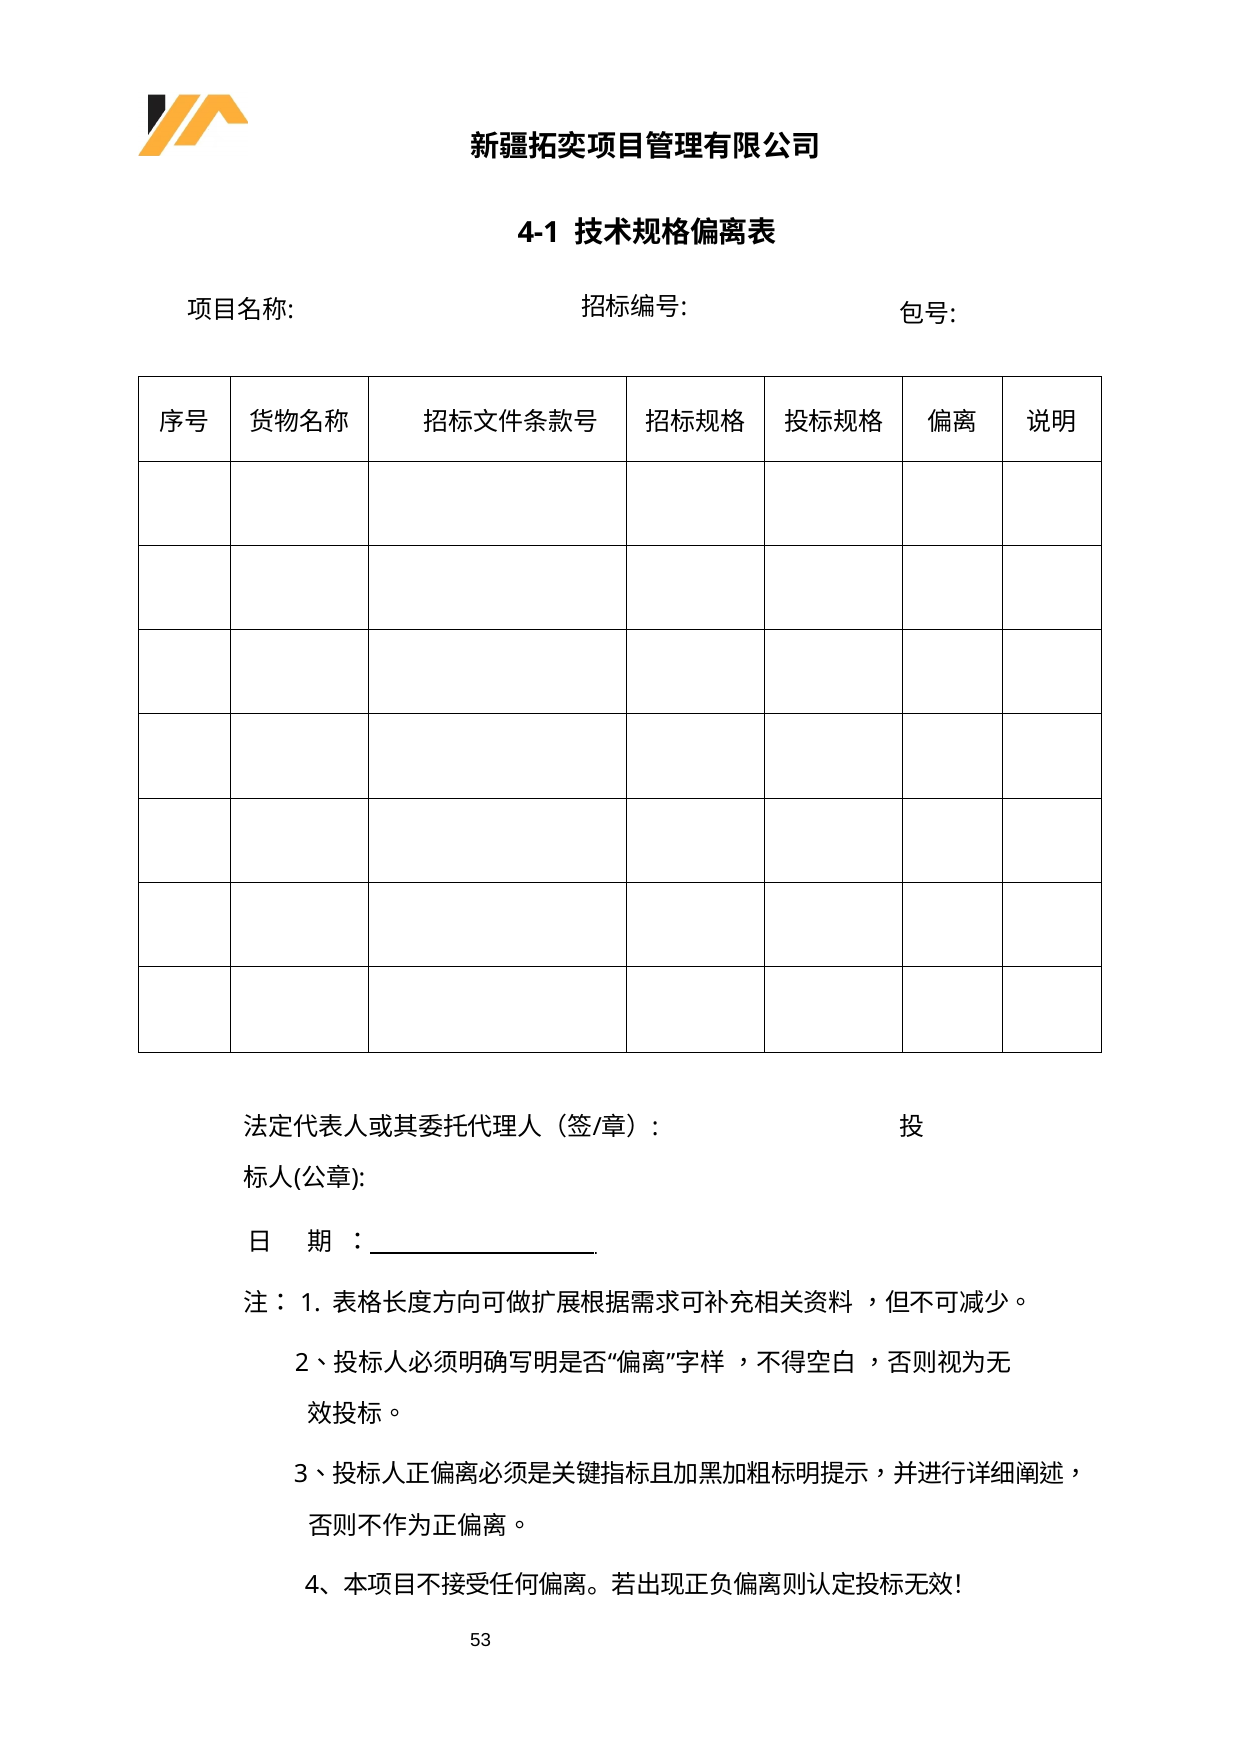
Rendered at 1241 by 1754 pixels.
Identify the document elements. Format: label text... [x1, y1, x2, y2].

text 4、本项目不接受任何偏离。若出现正负偏离则认定投标无效！ [138, 1560, 1102, 1601]
table_cell [627, 799, 764, 882]
text 3、投标人正偏离必须是关键指标且加黑加粗标明提示，并进行详细阐述， [270, 1456, 1102, 1490]
table_cell [231, 714, 368, 797]
table_cell [765, 546, 902, 629]
text 法定代表人或其委托代理人（签/章）: 投标人(公章): [244, 1109, 925, 1194]
table_cell [231, 799, 368, 882]
table_cell [231, 883, 368, 966]
table_cell [903, 546, 1002, 629]
table_cell [139, 462, 230, 545]
table_header 货物名称 [231, 377, 368, 461]
table_cell [627, 546, 764, 629]
table_header 招标规格 [627, 377, 764, 461]
table_cell [369, 462, 626, 545]
table_cell [369, 967, 626, 1052]
text 包号: [899, 300, 1102, 325]
text 注： 1. 表格长度方向可做扩展根据需求可补充相关资料 ，但不可减少。 [244, 1285, 1102, 1319]
table_cell [139, 630, 230, 713]
table_cell [765, 967, 902, 1052]
text 效投标。 [308, 1396, 1102, 1429]
table_cell [139, 546, 230, 629]
table_cell [627, 630, 764, 713]
text 项目名称: [187, 297, 507, 322]
text 招标编号: [581, 294, 889, 319]
table_cell [231, 462, 368, 545]
table_cell [765, 462, 902, 545]
table_cell [369, 799, 626, 882]
table_cell [139, 714, 230, 797]
table_cell [139, 967, 230, 1052]
table_header 说明 [1003, 377, 1101, 461]
table_cell [765, 630, 902, 713]
table_cell [231, 546, 368, 629]
table_cell [231, 630, 368, 713]
table_header 偏离 [903, 377, 1002, 461]
table_cell [1003, 546, 1101, 629]
table_cell [231, 967, 368, 1052]
table_cell [765, 714, 902, 797]
table_cell [369, 546, 626, 629]
table_cell [903, 630, 1002, 713]
table_cell [1003, 967, 1101, 1052]
table_cell [369, 630, 626, 713]
table_cell [1003, 883, 1101, 966]
table_cell [1003, 462, 1101, 545]
table_cell [627, 883, 764, 966]
table_cell [1003, 630, 1101, 713]
table_header 招标文件条款号 [369, 377, 626, 461]
table_cell [903, 462, 1002, 545]
table_cell [903, 799, 1002, 882]
table_cell [369, 714, 626, 797]
table_cell [1003, 799, 1101, 882]
text 4-1 技术规格偏离表 [517, 214, 889, 250]
table_cell [139, 883, 230, 966]
table_cell [627, 714, 764, 797]
table_cell [903, 714, 1002, 797]
text 日 期 ： [247, 1221, 1102, 1258]
table_cell [627, 967, 764, 1052]
picture [138, 88, 248, 156]
table_cell [765, 883, 902, 966]
table_header 投标规格 [765, 377, 902, 461]
table_cell [903, 967, 1002, 1052]
table_cell [903, 883, 1002, 966]
text 否则不作为正偏离。 [308, 1507, 1102, 1542]
table_cell [139, 799, 230, 882]
table_header 序号 [139, 377, 230, 461]
text 2、投标人必须明确写明是否“偏离”字样 ，不得空白 ，否则视为无 [294, 1344, 1102, 1378]
table_cell [627, 462, 764, 545]
table_cell [1003, 714, 1101, 797]
table_cell [765, 799, 902, 882]
table_cell [369, 883, 626, 966]
